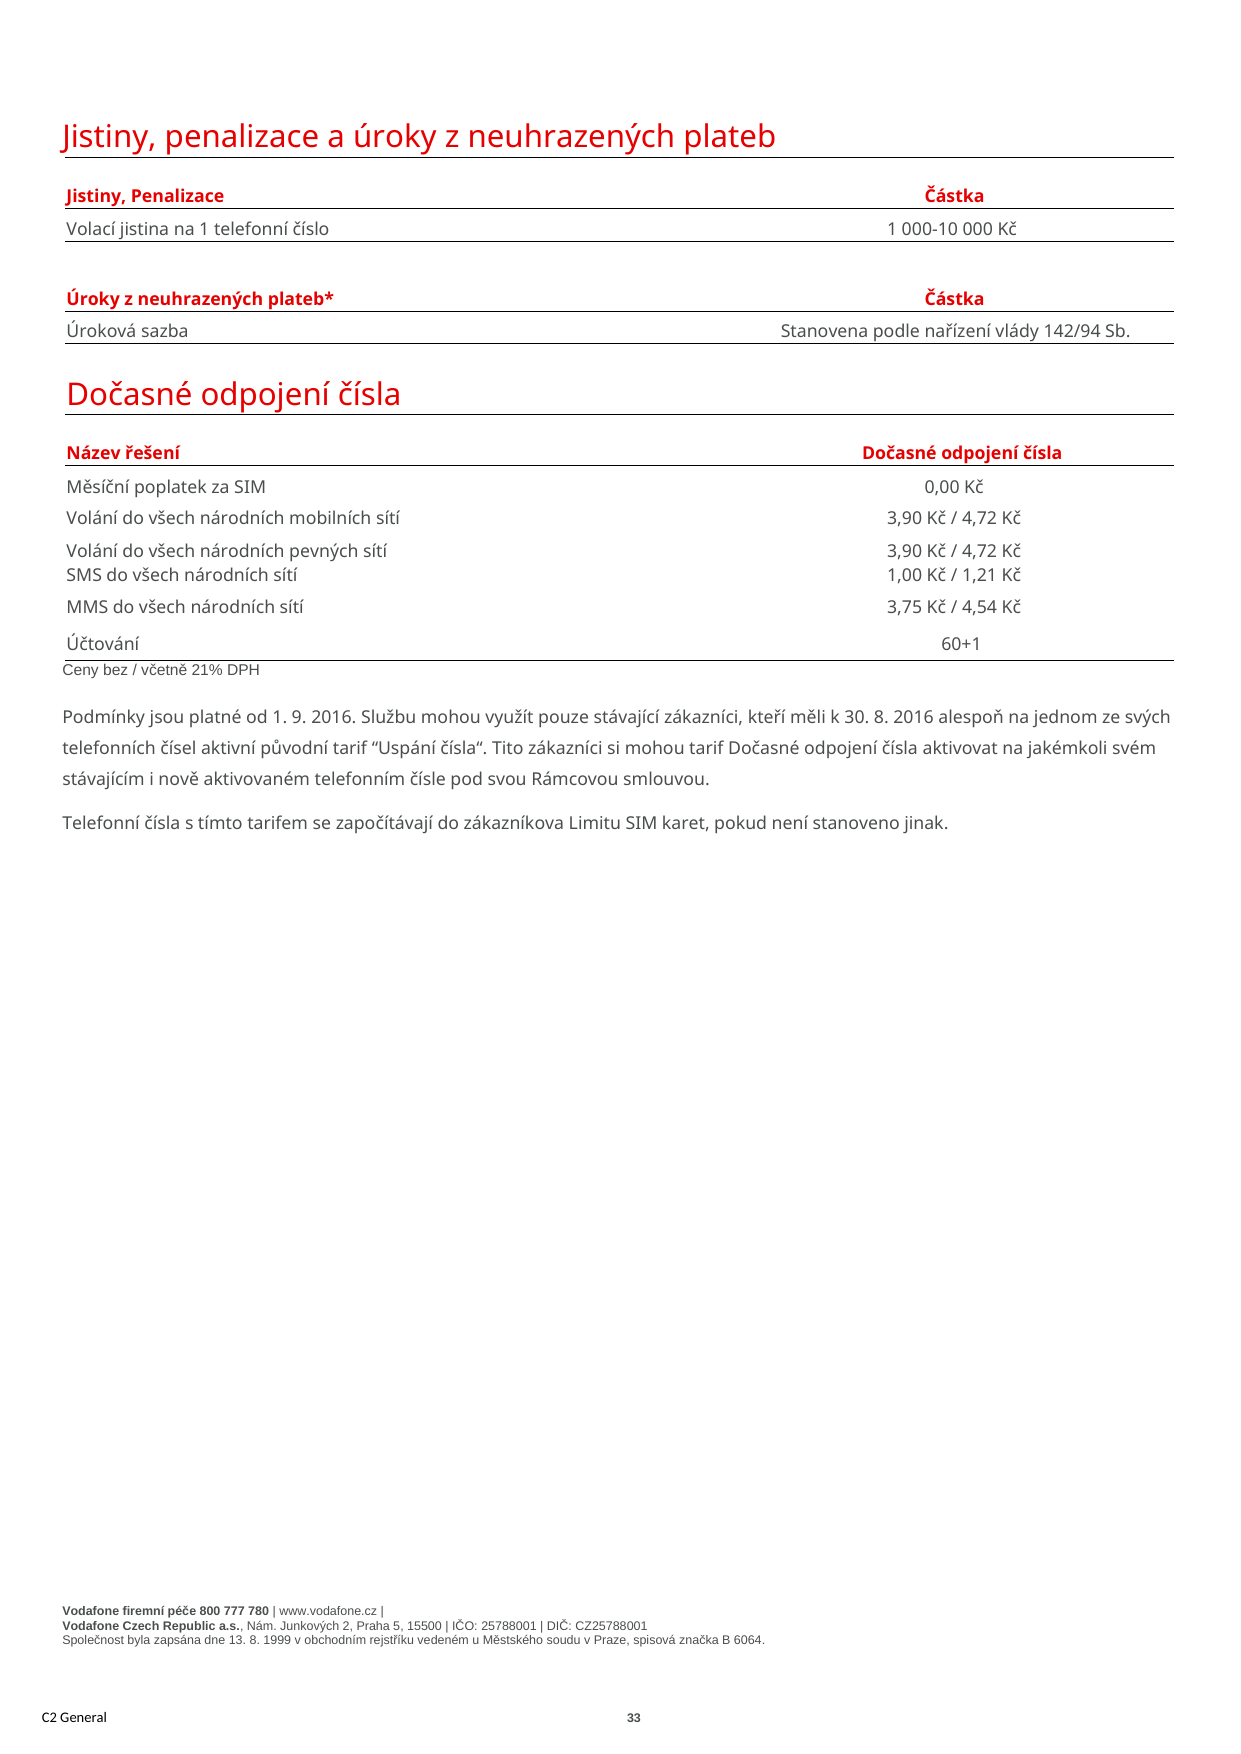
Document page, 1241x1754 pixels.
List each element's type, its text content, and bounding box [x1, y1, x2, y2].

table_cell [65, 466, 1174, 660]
text Vodafone firemní péče 800 777 780 | www.vodafone.cz | [62, 1604, 1177, 1618]
text Telefonní čísla s tímto tarifem se započítávají do zákazníkova Limitu SIM karet, pokud není stanoveno jinak. [62, 810, 1177, 834]
text Jistiny, penalizace a úroky z neuhrazených plateb [62, 114, 1177, 157]
text Ceny bez / včetně 21% DPH [62, 661, 1177, 679]
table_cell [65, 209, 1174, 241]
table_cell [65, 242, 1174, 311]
text Společnost byla zapsána dne 13. 8. 1999 v obchodním rejstříku vedeném u Městského soudu v Praze, spisová značka B 6064. [62, 1633, 1177, 1647]
text Podmínky jsou platné od 1. 9. 2016. Službu mohou využít pouze stávající zákazníci, kteří měli k 30. 8. 2016 alespoň na jednom ze svých telefonních čísel aktivní původní tarif “Uspání čísla“. Tito zákazníci si mohou tarif Dočasné odpojení čísla aktivovat na jakémkoli svém stávajícím i nově aktivovaném telefonním čísle pod svou Rámcovou smlouvou. [62, 704, 1177, 791]
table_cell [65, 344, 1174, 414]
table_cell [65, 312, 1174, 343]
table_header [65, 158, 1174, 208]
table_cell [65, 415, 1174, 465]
text Vodafone Czech Republic a.s., Nám. Junkových 2, Praha 5, 15500 | IČO: 25788001 | DIČ: CZ25788001 [62, 1618, 1177, 1633]
